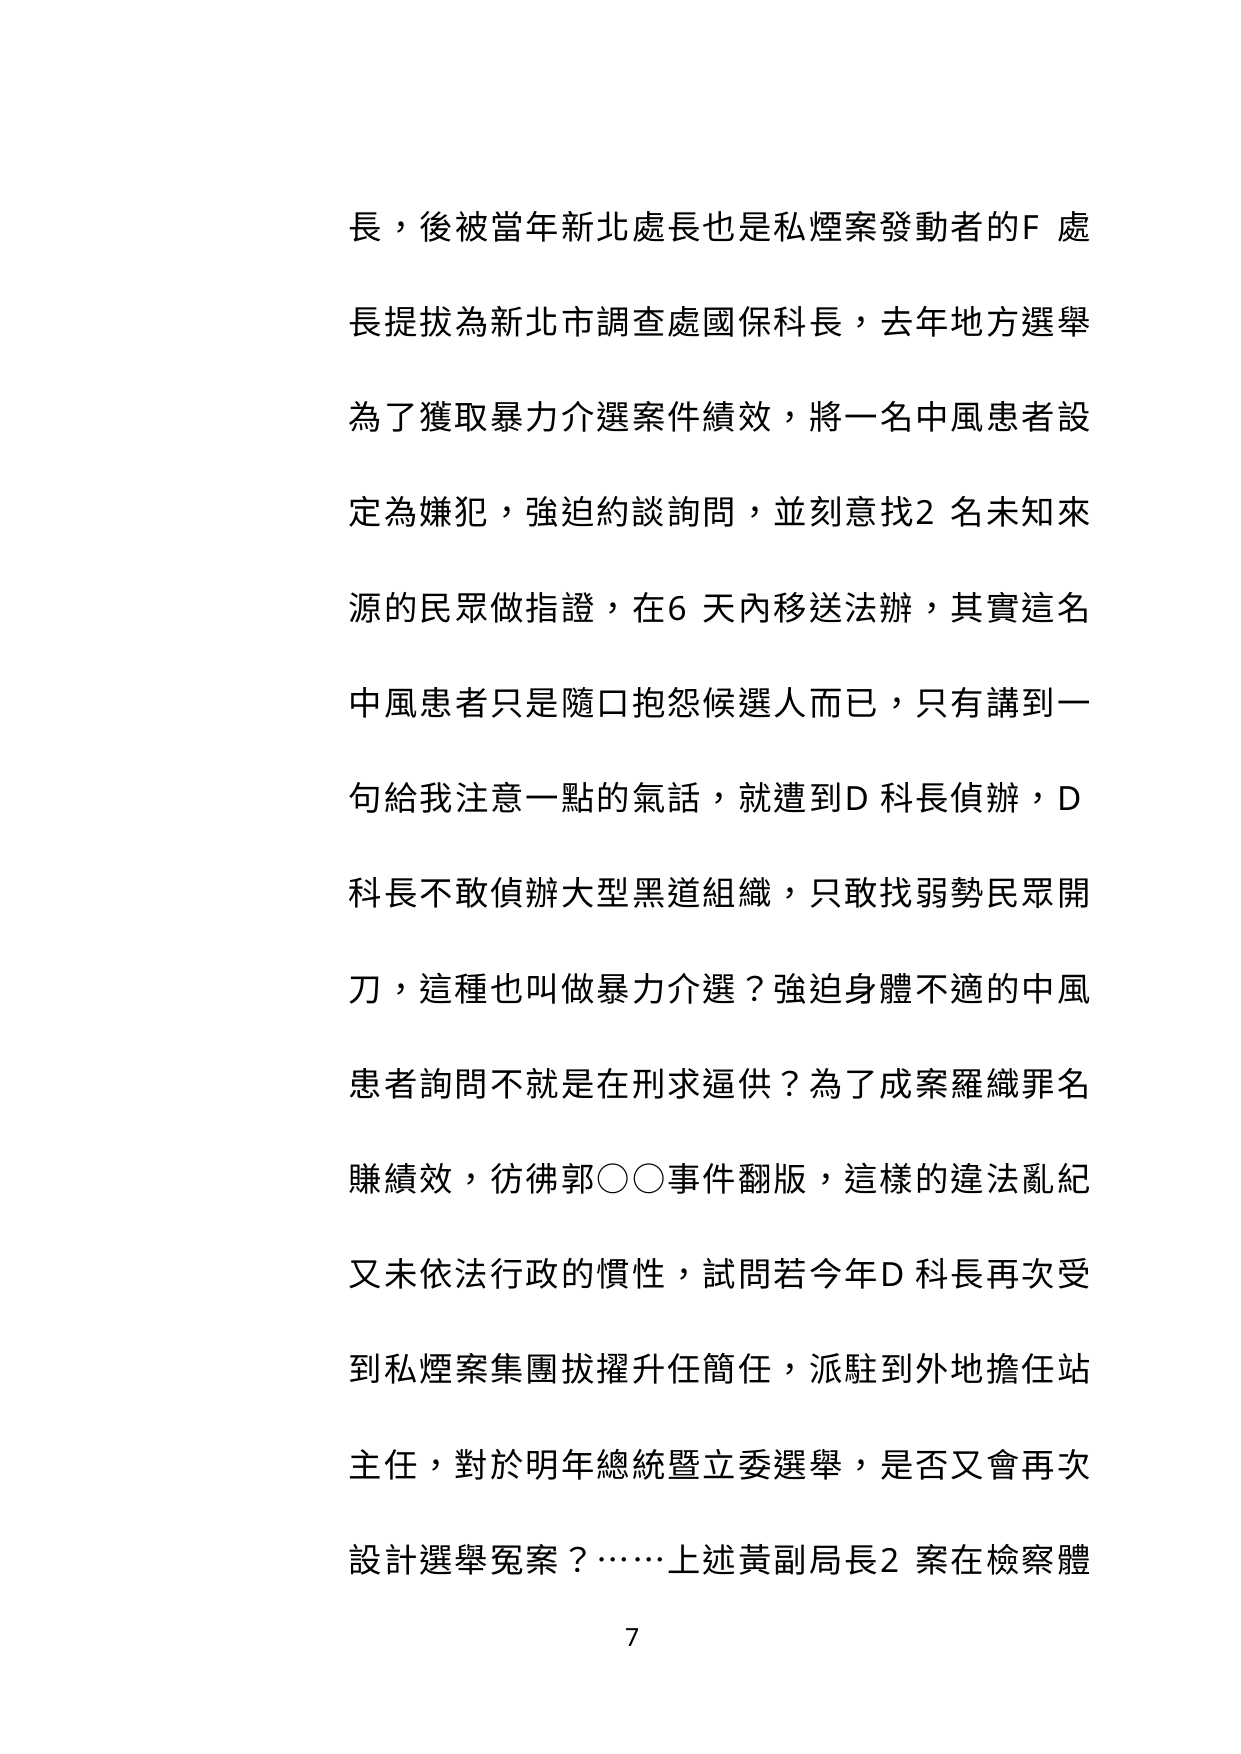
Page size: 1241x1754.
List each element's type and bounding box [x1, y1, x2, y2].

subtitle [242, 177, 1092, 1605]
